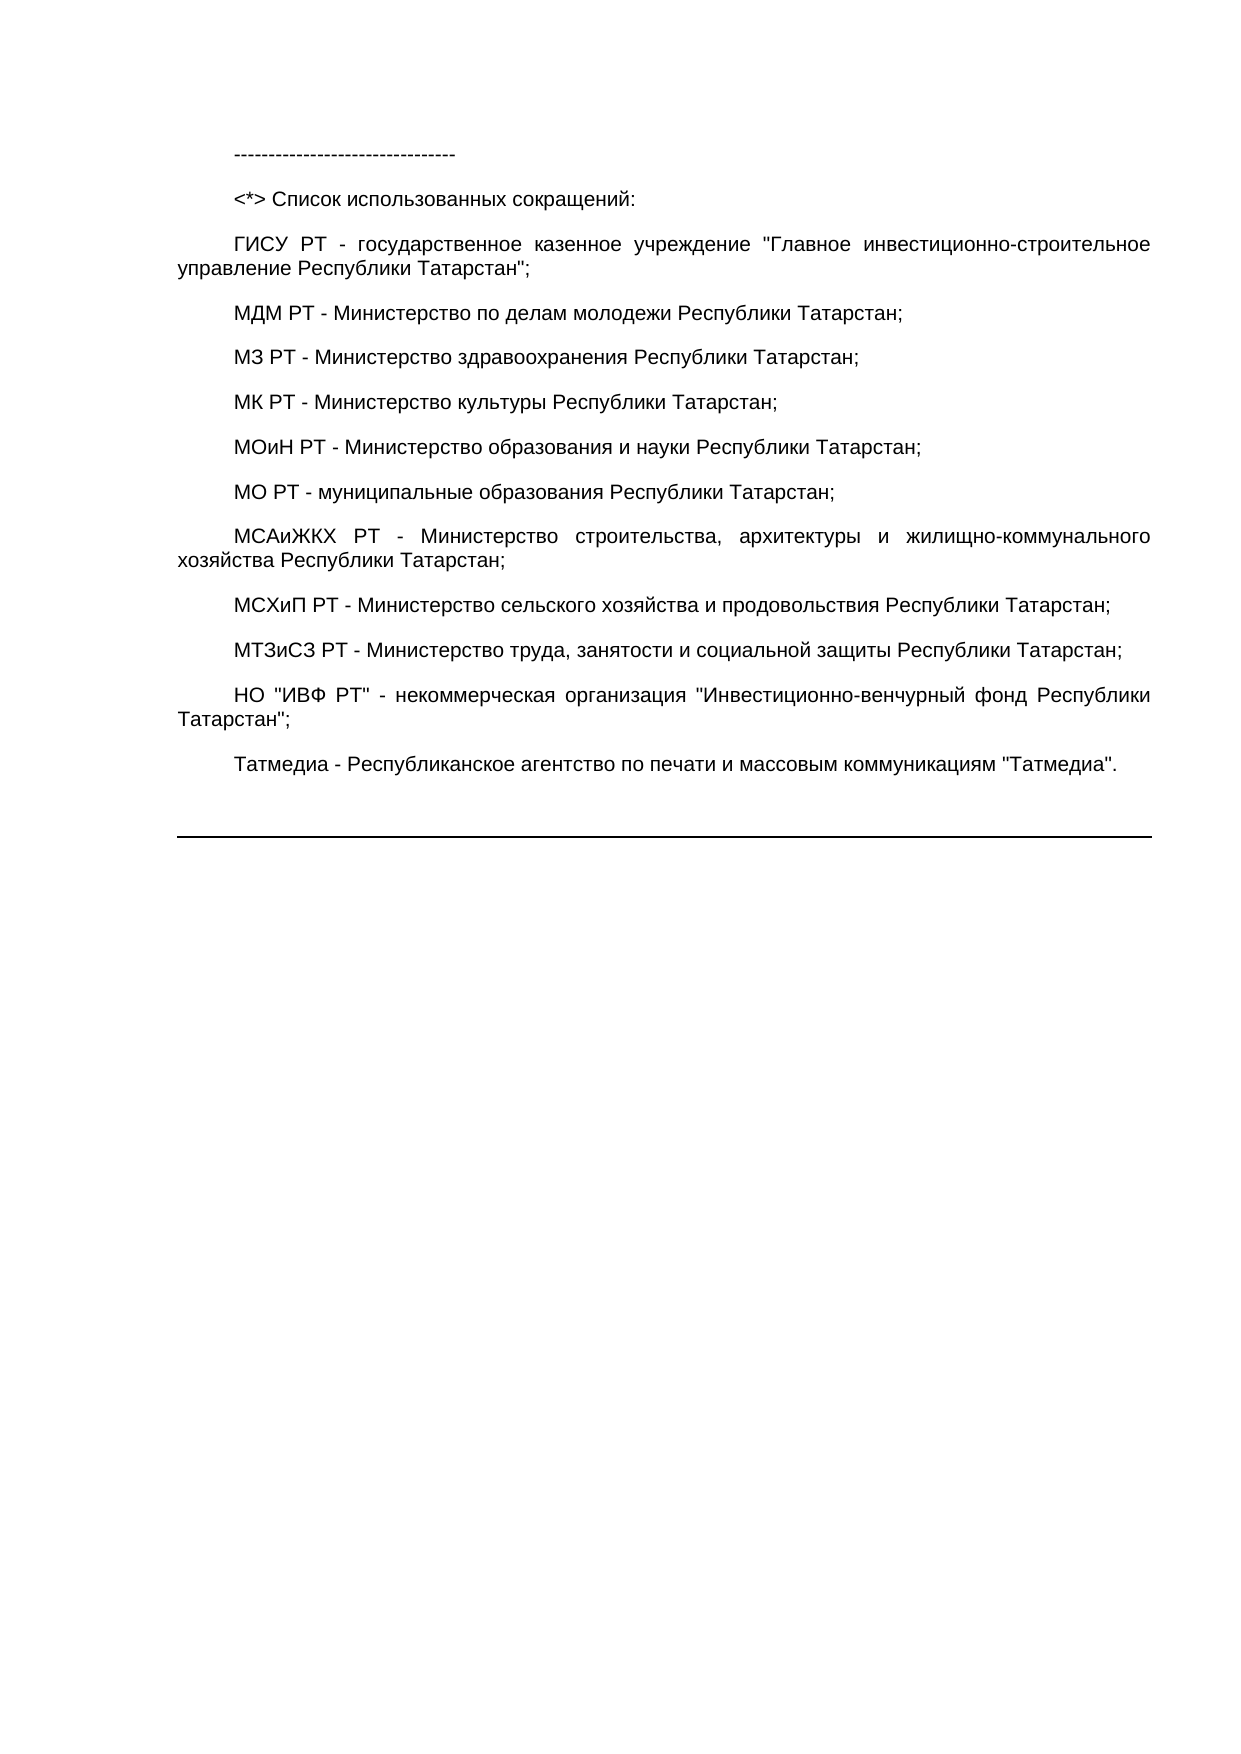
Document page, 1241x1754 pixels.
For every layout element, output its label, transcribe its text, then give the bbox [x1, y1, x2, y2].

text МОиН РТ - Министерство образования и науки Республики Татарстан; [177, 435, 1152, 459]
text МО РТ - муниципальные образования Республики Татарстан; [177, 479, 1152, 503]
text <*> Список использованных сокращений: [177, 187, 1152, 211]
text МЗ РТ - Министерство здравоохранения Республики Татарстан; [177, 345, 1152, 369]
text Татмедиа - Республиканское агентство по печати и массовым коммуникациям "Татмедиа". [177, 751, 1152, 775]
text НО "ИВФ РТ" - некоммерческая организация "Инвестиционно-венчурный фонд Республики Татарстан"; [177, 683, 1152, 731]
text МДМ РТ - Министерство по делам молодежи Республики Татарстан; [177, 300, 1152, 324]
text МТЗиСЗ РТ - Министерство труда, занятости и социальной защиты Республики Татарстан; [177, 638, 1152, 662]
text МСАиЖКХ РТ - Министерство строительства, архитектуры и жилищно-коммунального хозяйства Республики Татарстан; [177, 524, 1152, 572]
text МСХиП РТ - Министерство сельского хозяйства и продовольствия Республики Татарстан; [177, 593, 1152, 617]
text ГИСУ РТ - государственное казенное учреждение "Главное инвестиционно-строительное управление Республики Татарстан"; [177, 232, 1152, 279]
text -------------------------------- [177, 142, 1152, 166]
text МК РТ - Министерство культуры Республики Татарстан; [177, 390, 1152, 414]
